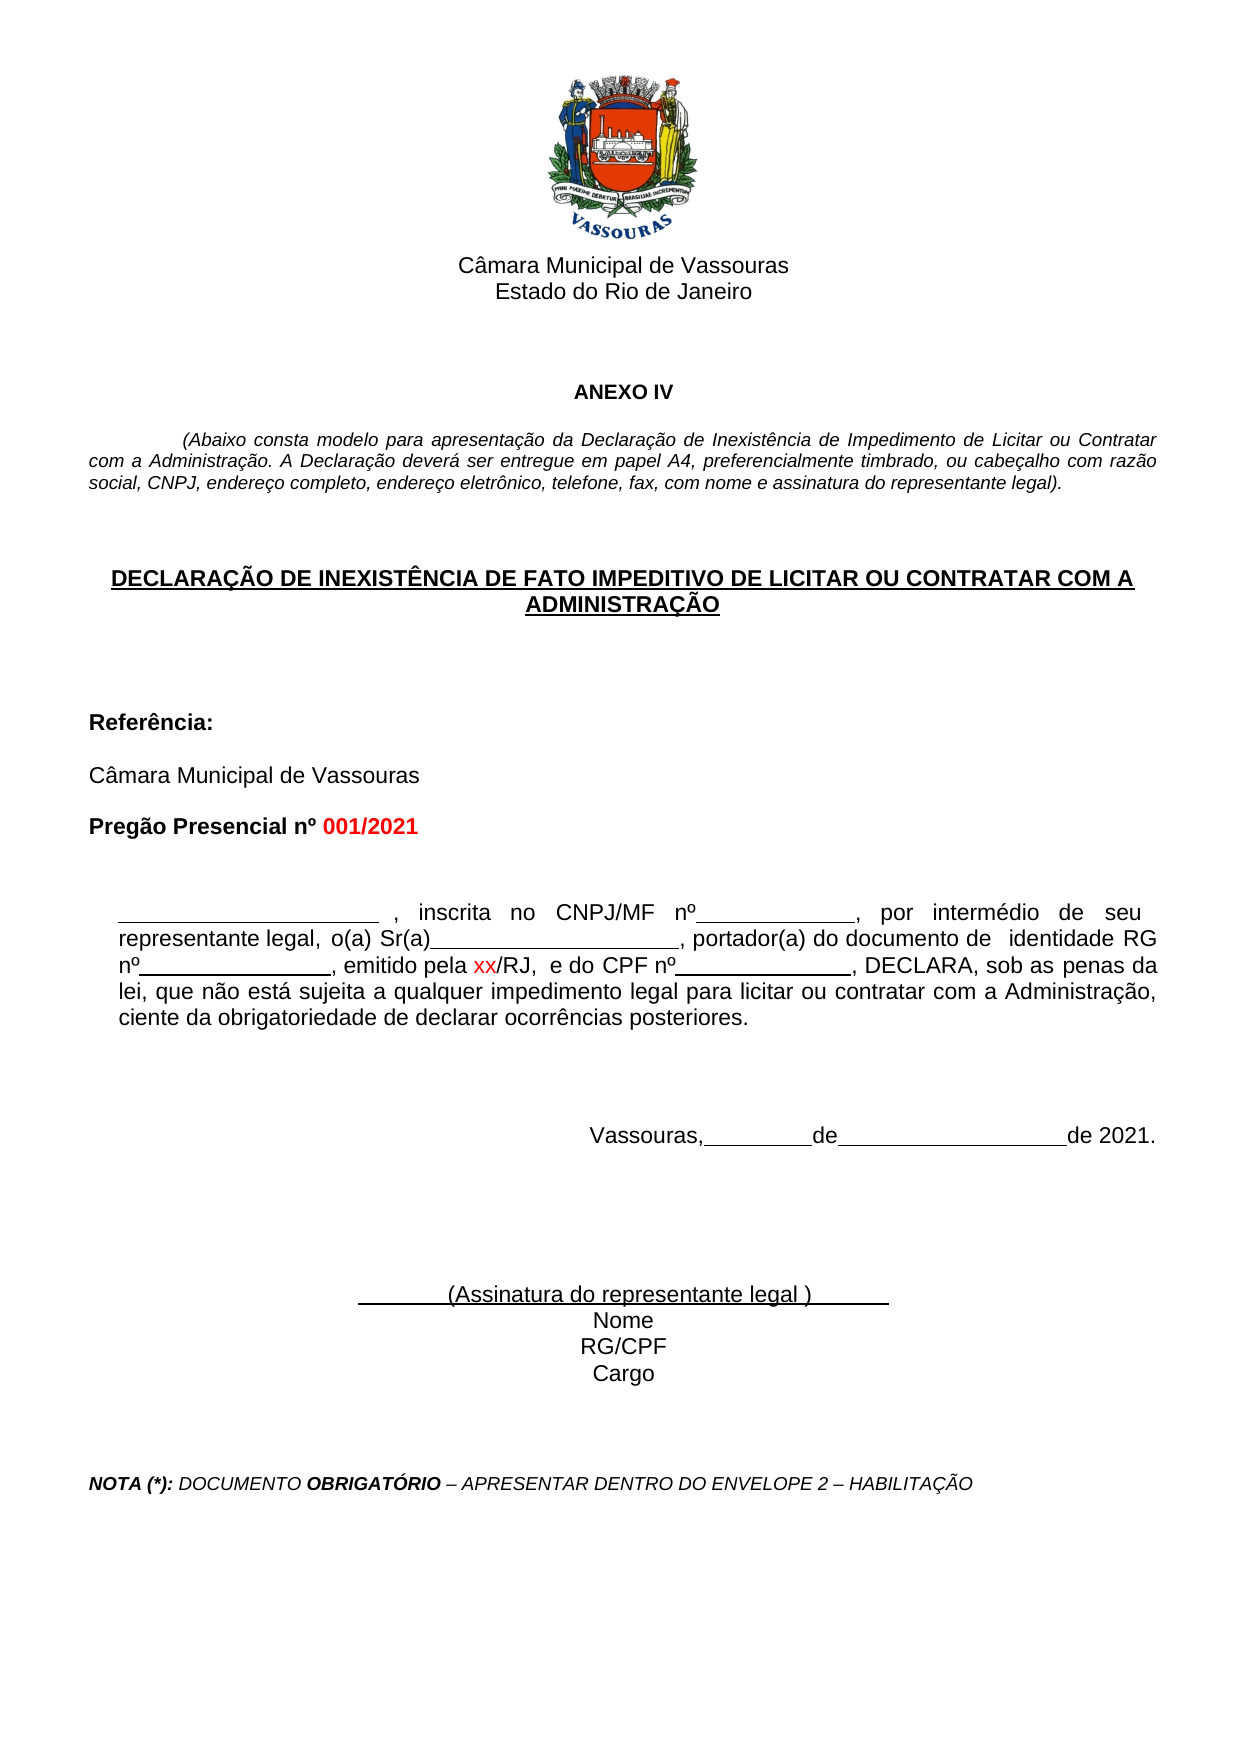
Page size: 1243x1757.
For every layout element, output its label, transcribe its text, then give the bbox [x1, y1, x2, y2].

text (Abaixo consta modelo para apresentação da Declaração de Inexistência de Impedimento de Licitar ou Contratar com a Administração. A Declaração deverá ser entregue em papel A4, preferencialmente timbrado, ou cabeçalho com razão social, CNPJ, endereço completo, endereço eletrônico, telefone, fax, com nome e assinatura do representante legal). [89, 428, 1157, 493]
text RG/CPF [453, 1333, 793, 1359]
text Vassouras, de de 2021. [589, 1122, 1169, 1149]
subtitle Pregão Presencial nº 001/2021 [89, 813, 856, 839]
text NOTA (*): DOCUMENTO OBRIGATÓRIO – APRESENTAR DENTRO DO ENVELOPE 2 – HABILITAÇÃO [89, 1473, 1169, 1495]
text Referência: [89, 709, 856, 736]
text ANEXO IV [71, 380, 1176, 404]
text , inscrita no CNPJ/MF nº , por intermédio de seu [118, 899, 1169, 925]
subtitle DECLARAÇÃO DE INEXISTÊNCIA DE FATO IMPEDITIVO DE LICITAR OU CONTRATAR COM A ADMINISTRAÇÃO [111, 565, 1136, 617]
text Câmara Municipal de Vassouras [89, 762, 856, 788]
text (Assinatura do representante legal ) Nome [357, 1281, 889, 1333]
text Cargo [453, 1359, 793, 1386]
text representante legal, o(a) Sr(a) , portador(a) do documento de identidade RG nº , emitido pela xx/RJ, e do CPF nº , DECLARA, sob as penas da lei, que não está sujeita a qualquer impedimento legal para licitar ou contratar com a Administração, ciente da obrigatoriedade de declarar ocorrências posteriores. [118, 925, 1157, 1031]
picture [530, 64, 717, 252]
